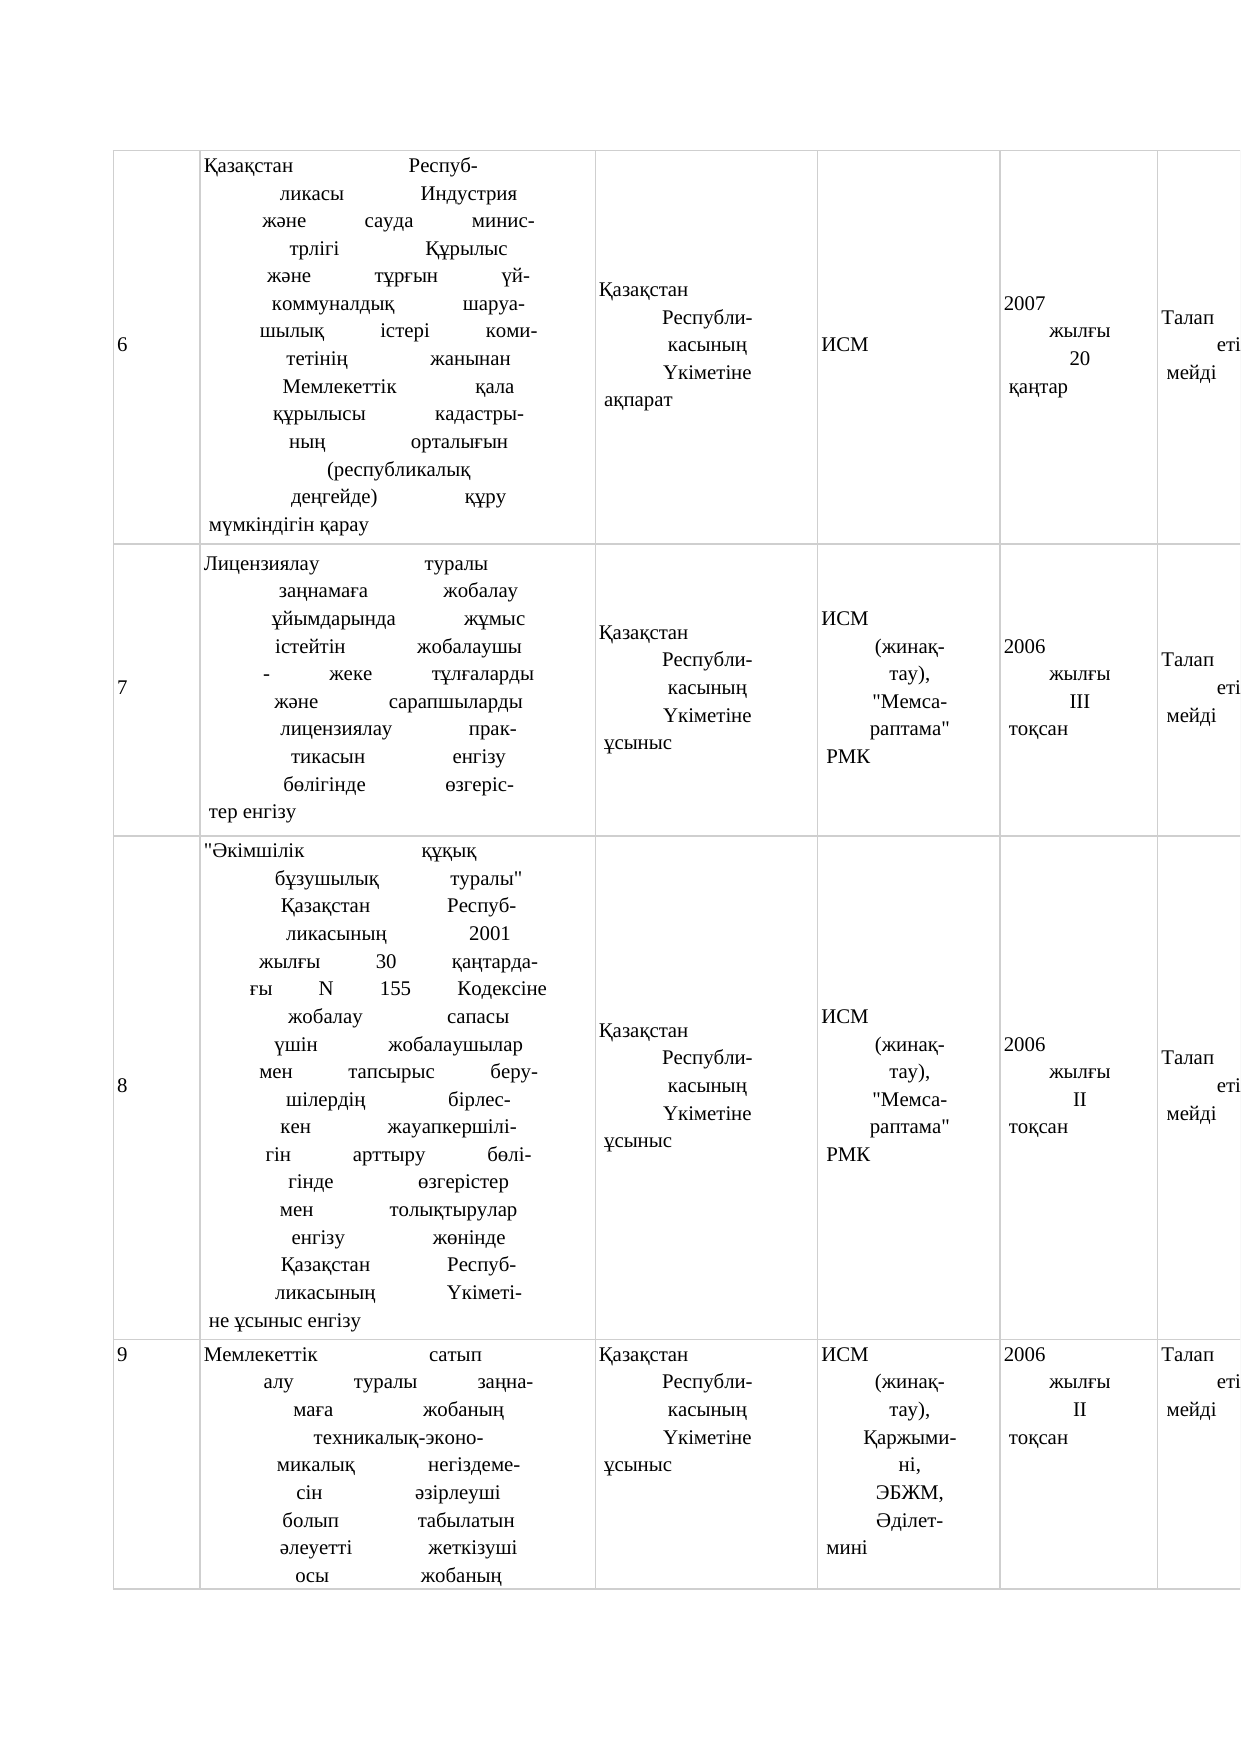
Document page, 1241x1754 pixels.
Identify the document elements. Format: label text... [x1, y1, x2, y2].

table_cell Талап етіл- мейді [1158, 545, 1240, 835]
table_cell Қазақстан Республи- касының Үкіметіне ұсыныс [596, 837, 817, 1339]
table_cell Талап етіл- мейді [1158, 837, 1240, 1339]
table_cell 9 [114, 1340, 199, 1588]
table_cell ИСМ (жинақ- тау), "Мемса- раптама" РМК [818, 545, 999, 835]
table_cell ИСМ (жинақ- тау), "Мемса- раптама" РМК [818, 837, 999, 1339]
table_cell Талап етіл- мейді [1158, 151, 1240, 543]
table_cell Қазақстан Республи- касының Үкіметіне ұсыныс [596, 545, 817, 835]
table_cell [596, 1340, 817, 1588]
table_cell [201, 1340, 595, 1588]
table_cell Қазақстан Респуб- ликасы Индустрия және сауда минис- трлігі Құрылыс және тұрғын үй- коммуналдық шаруа- шылық істері коми- тетінің жанынан Мемлекеттік қала құрылысы кадастры- ның орталығын (республикалық деңгейде) құру мүмкіндігін қарау [201, 151, 595, 543]
table_cell Лицензиялау туралы заңнамаға жобалау ұйымдарында жұмыс істейтін жобалаушы - жеке тұлғаларды және сарапшыларды лицензиялау прак- тикасын енгізу бөлігінде өзгеріс- тер енгізу [201, 545, 595, 835]
table_cell 7 [114, 545, 199, 835]
table_cell 8 [114, 837, 199, 1339]
table_cell Қазақстан Республи- касының Үкіметіне ақпарат [596, 151, 817, 543]
table_cell 6 [114, 151, 199, 543]
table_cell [818, 1340, 999, 1588]
table_cell Талап етіл- мейді [1158, 1340, 1240, 1588]
table_cell "Әкімшілік құқық бұзушылық туралы" Қазақстан Респуб- ликасының 2001 жылғы 30 қаңтарда- ғы N 155 Кодексіне жобалау сапасы үшін жобалаушылар мен тапсырыс беру- шілердің бірлес- кен жауапкершілі- гін арттыру бөлі- гінде өзгерістер мен толықтырулар енгізу жөнінде Қазақстан Респуб- ликасының Үкіметі- не ұсыныс енгізу [201, 837, 595, 1339]
table_cell 2006 жылғы III тоқсан [1001, 545, 1157, 835]
table_cell 2007 жылғы 20 қаңтар [1001, 151, 1157, 543]
table_cell ИСМ [818, 151, 999, 543]
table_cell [1001, 1340, 1157, 1588]
table_cell 2006 жылғы II тоқсан [1001, 837, 1157, 1339]
